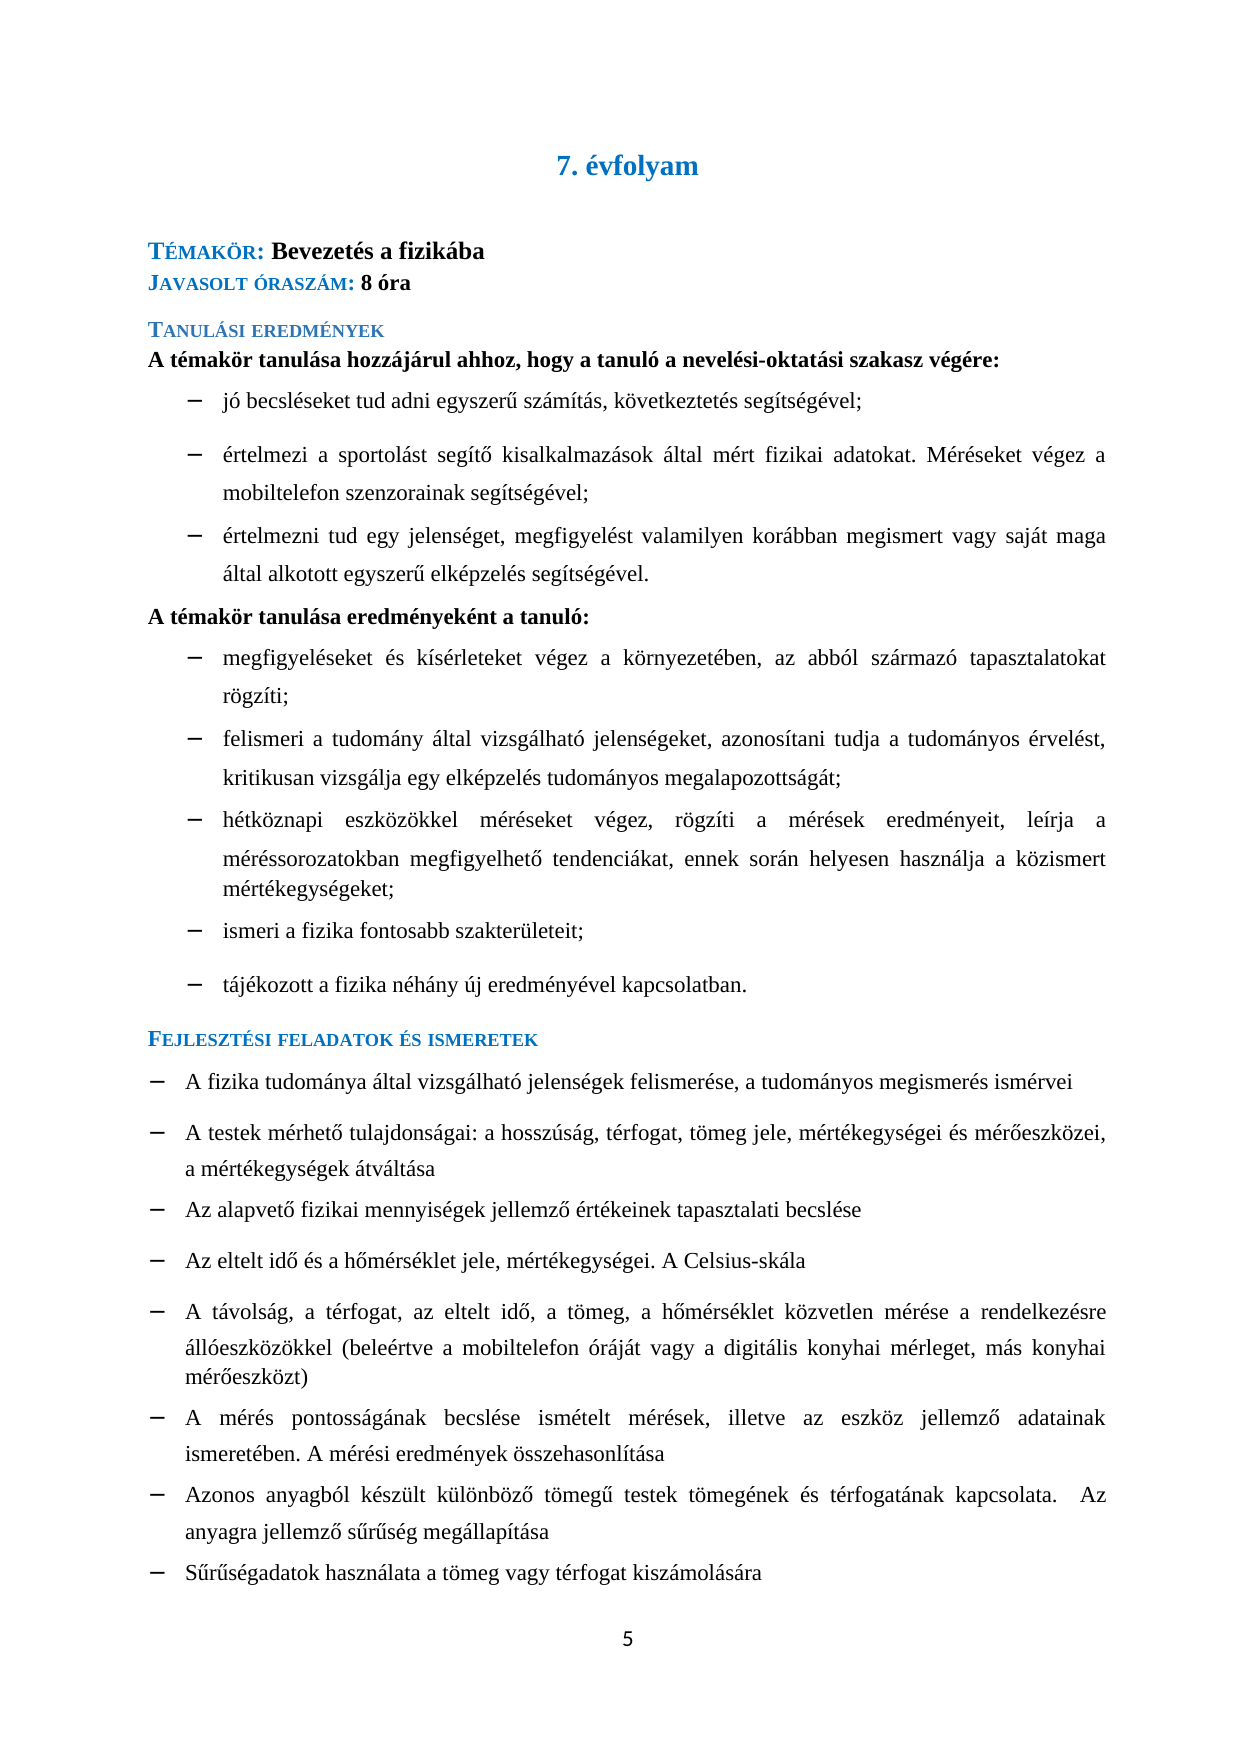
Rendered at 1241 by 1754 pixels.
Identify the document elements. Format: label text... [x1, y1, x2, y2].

text A távolság, a térfogat, az eltelt idő, a tömeg, a hőmérséklet közvetlen mérése a rendelkezésre állóeszközökkel (beleértve a mobiltelefon óráját vagy a digitális konyhai mérleget, más konyhai mérőeszközt) [148, 1285, 1107, 1389]
text A témakör tanulása hozzájárul ahhoz, hogy a tanuló a nevelési-oktatási szakasz végére: [148, 346, 1107, 373]
list értelmezi a sportolást segítő kisalkalmazások által mért fizikai adatokat. Méréseket végez a mobiltelefon szenzorainak segítségével; [185, 429, 1107, 506]
text Azonos anyagból készült különböző tömegű testek tömegének és térfogatának kapcsolata. Az anyagra jellemző sűrűség megállapítása [148, 1469, 1107, 1544]
list ismeri a fizika fontosabb szakterületeit; [185, 905, 1107, 952]
list megfigyeléseket és kísérleteket végez a környezetében, az abból származó tapasztalatokat rögzíti; [185, 632, 1107, 709]
list felismeri a tudomány által vizsgálható jelenségeket, azonosítani tudja a tudományos érvelést, kritikusan vizsgálja egy elképzelés tudományos megalapozottságát; [185, 713, 1107, 790]
text Az eltelt idő és a hőmérséklet jele, mértékegységei. A Celsius-skála [148, 1234, 1107, 1282]
text A mérés pontosságának becslése ismételt mérések, illetve az eszköz jellemző adatainak ismeretében. A mérési eredmények összehasonlítása [148, 1391, 1107, 1467]
text A témakör tanulása eredményeként a tanuló: [148, 603, 1107, 629]
subtitle Tanulási eredmények [148, 316, 1107, 342]
list értelmezni tud egy jelenséget, megfigyelést valamilyen korábban megismert vagy saját maga által alkotott egyszerű elképzelés segítségével. [185, 510, 1107, 587]
list hétköznapi eszközökkel méréseket végez, rögzíti a mérések eredményeit, leírja a méréssorozatokban megfigyelhető tendenciákat, ennek során helyesen használja a közismert mértékegységeket; [185, 794, 1107, 901]
text A fizika tudománya által vizsgálható jelenségek felismerése, a tudományos megismerés ismérvei [148, 1056, 1107, 1103]
list tájékozott a fizika néhány új eredményével kapcsolatban. [185, 959, 1107, 1006]
subtitle Fejlesztési feladatok és ismeretek [148, 1025, 1107, 1052]
text Sűrűségadatok használata a tömeg vagy térfogat kiszámolására [148, 1546, 1107, 1593]
text Témakör: Bevezetés a fizikába [148, 236, 1107, 265]
list jó becsléseket tud adni egyszerű számítás, következtetés segítségével; [185, 375, 1107, 422]
text A testek mérhető tulajdonságai: a hosszúság, térfogat, tömeg jele, mértékegységei és mérőeszközei, a mértékegységek átváltása [148, 1106, 1107, 1182]
text Az alapvető fizikai mennyiségek jellemző értékeinek tapasztalati becslése [148, 1184, 1107, 1231]
text Javasolt óraszám: 8 óra [148, 269, 1107, 296]
subtitle 7. évfolyam [148, 148, 1107, 181]
